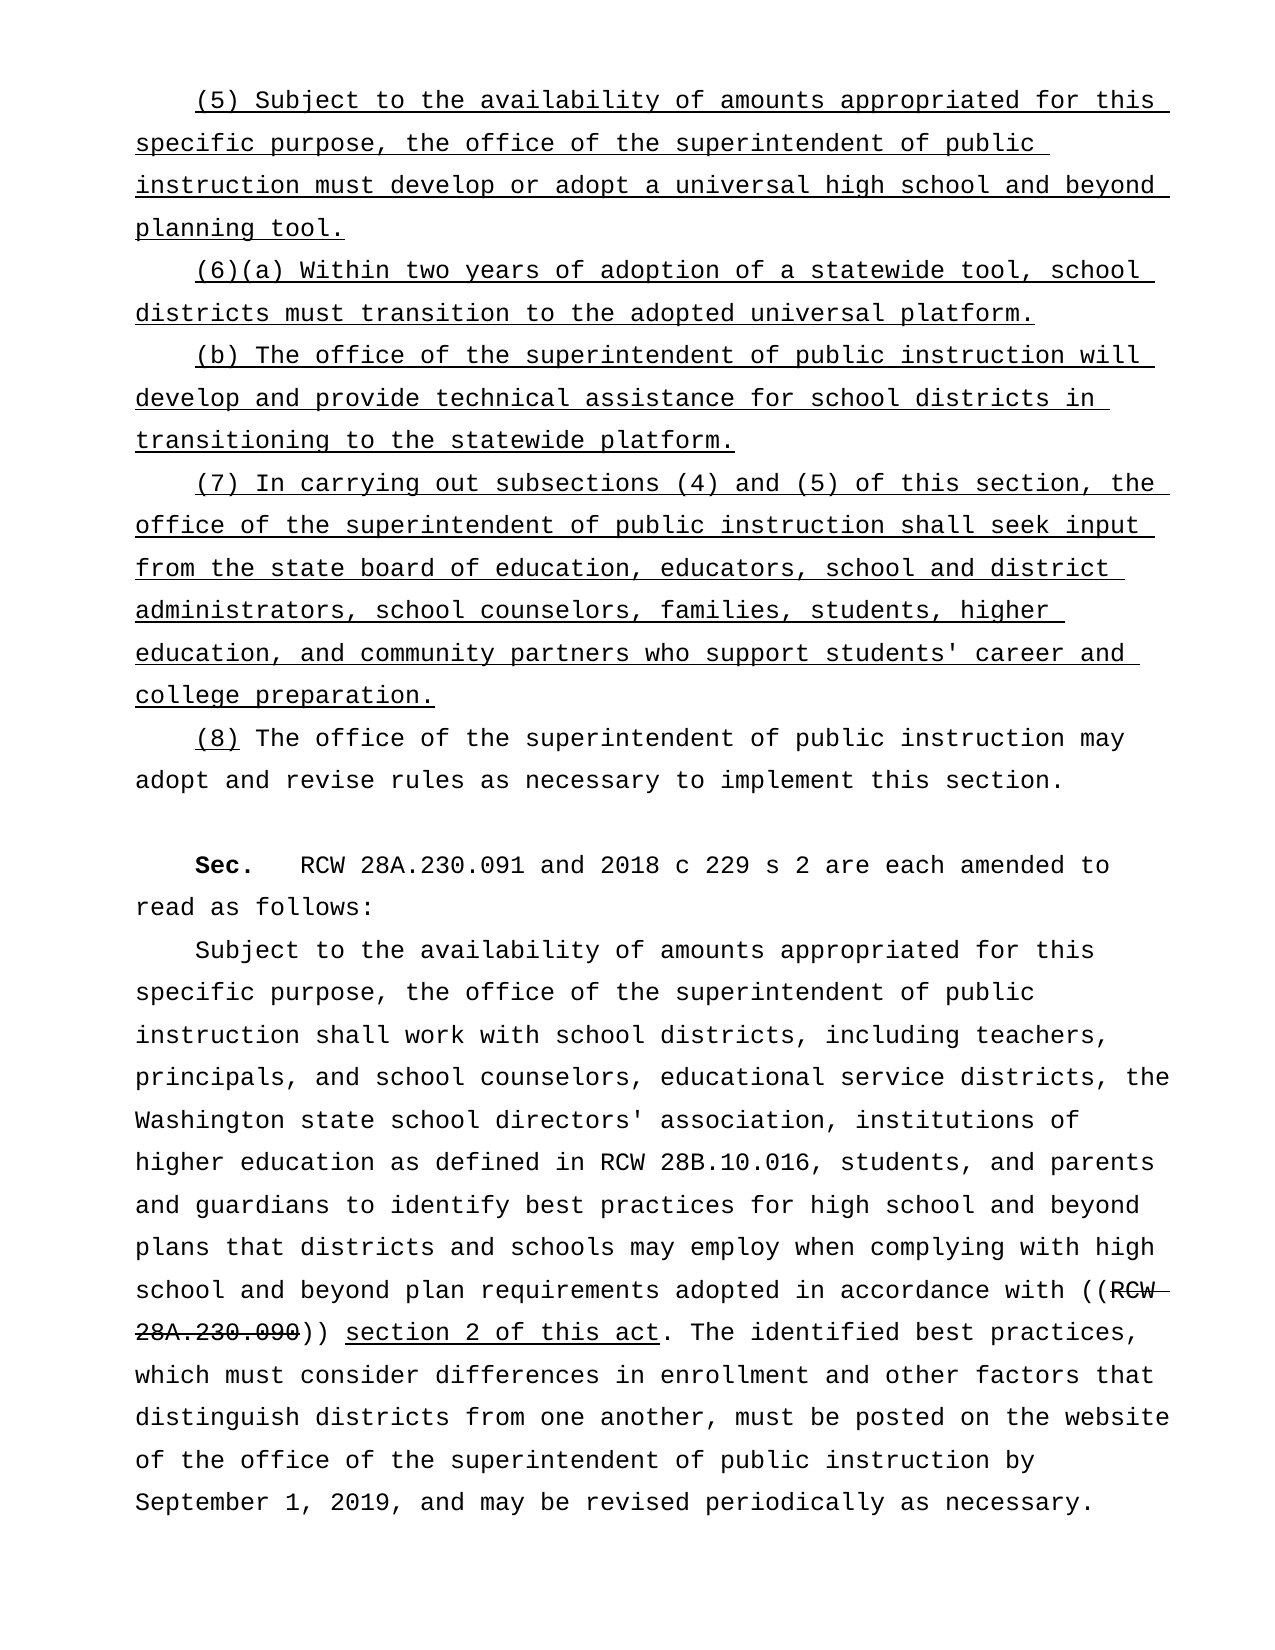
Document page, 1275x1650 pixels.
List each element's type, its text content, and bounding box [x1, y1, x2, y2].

text Subject to the availability of amounts appropriated for this specific purpose, the office of the superintendent of public instruction shall work with school districts, including teachers, principals, and school counselors, educational service districts, the Washington state school directors' association, institutions of higher education as defined in RCW 28B.10.016, students, and parents and guardians to identify best practices for high school and beyond plans that districts and schools may employ when complying with high school and beyond plan requirements adopted in accordance with ((RCW 28A.230.090)) section 2 of this act. The identified best practices, which must consider differences in enrollment and other factors that distinguish districts from one another, must be posted on the website of the office of the superintendent of public instruction by September 1, 2019, and may be revised periodically as necessary. [135, 924, 1170, 1519]
text (b) The office of the superintendent of public instruction will develop and provide technical assistance for school districts in transitioning to the statewide platform. [135, 330, 1170, 457]
text Sec. RCW 28A.230.091 and 2018 c 229 s 2 are each amended to read as follows: [135, 839, 1170, 924]
text (7) In carrying out subsections (4) and (5) of this section, the office of the superintendent of public instruction shall seek input from the state board of education, educators, school and district administrators, school counselors, families, students, higher education, and community partners who support students' career and college preparation. [135, 457, 1170, 712]
text (5) Subject to the availability of amounts appropriated for this specific purpose, the office of the superintendent of public instruction must develop or adopt a universal high school and beyond planning tool. [135, 198, 1170, 245]
text (8) The office of the superintendent of public instruction may adopt and revise rules as necessary to implement this section. [135, 712, 1170, 797]
text (5) Subject to the availability of amounts appropriated for this specific purpose, the office of the superintendent of public instruction must develop or adopt a universal high school and beyond planning tool. [135, 75, 1170, 196]
text (6)(a) Within two years of adoption of a statewide tool, school districts must transition to the adopted universal platform. [135, 245, 1170, 330]
